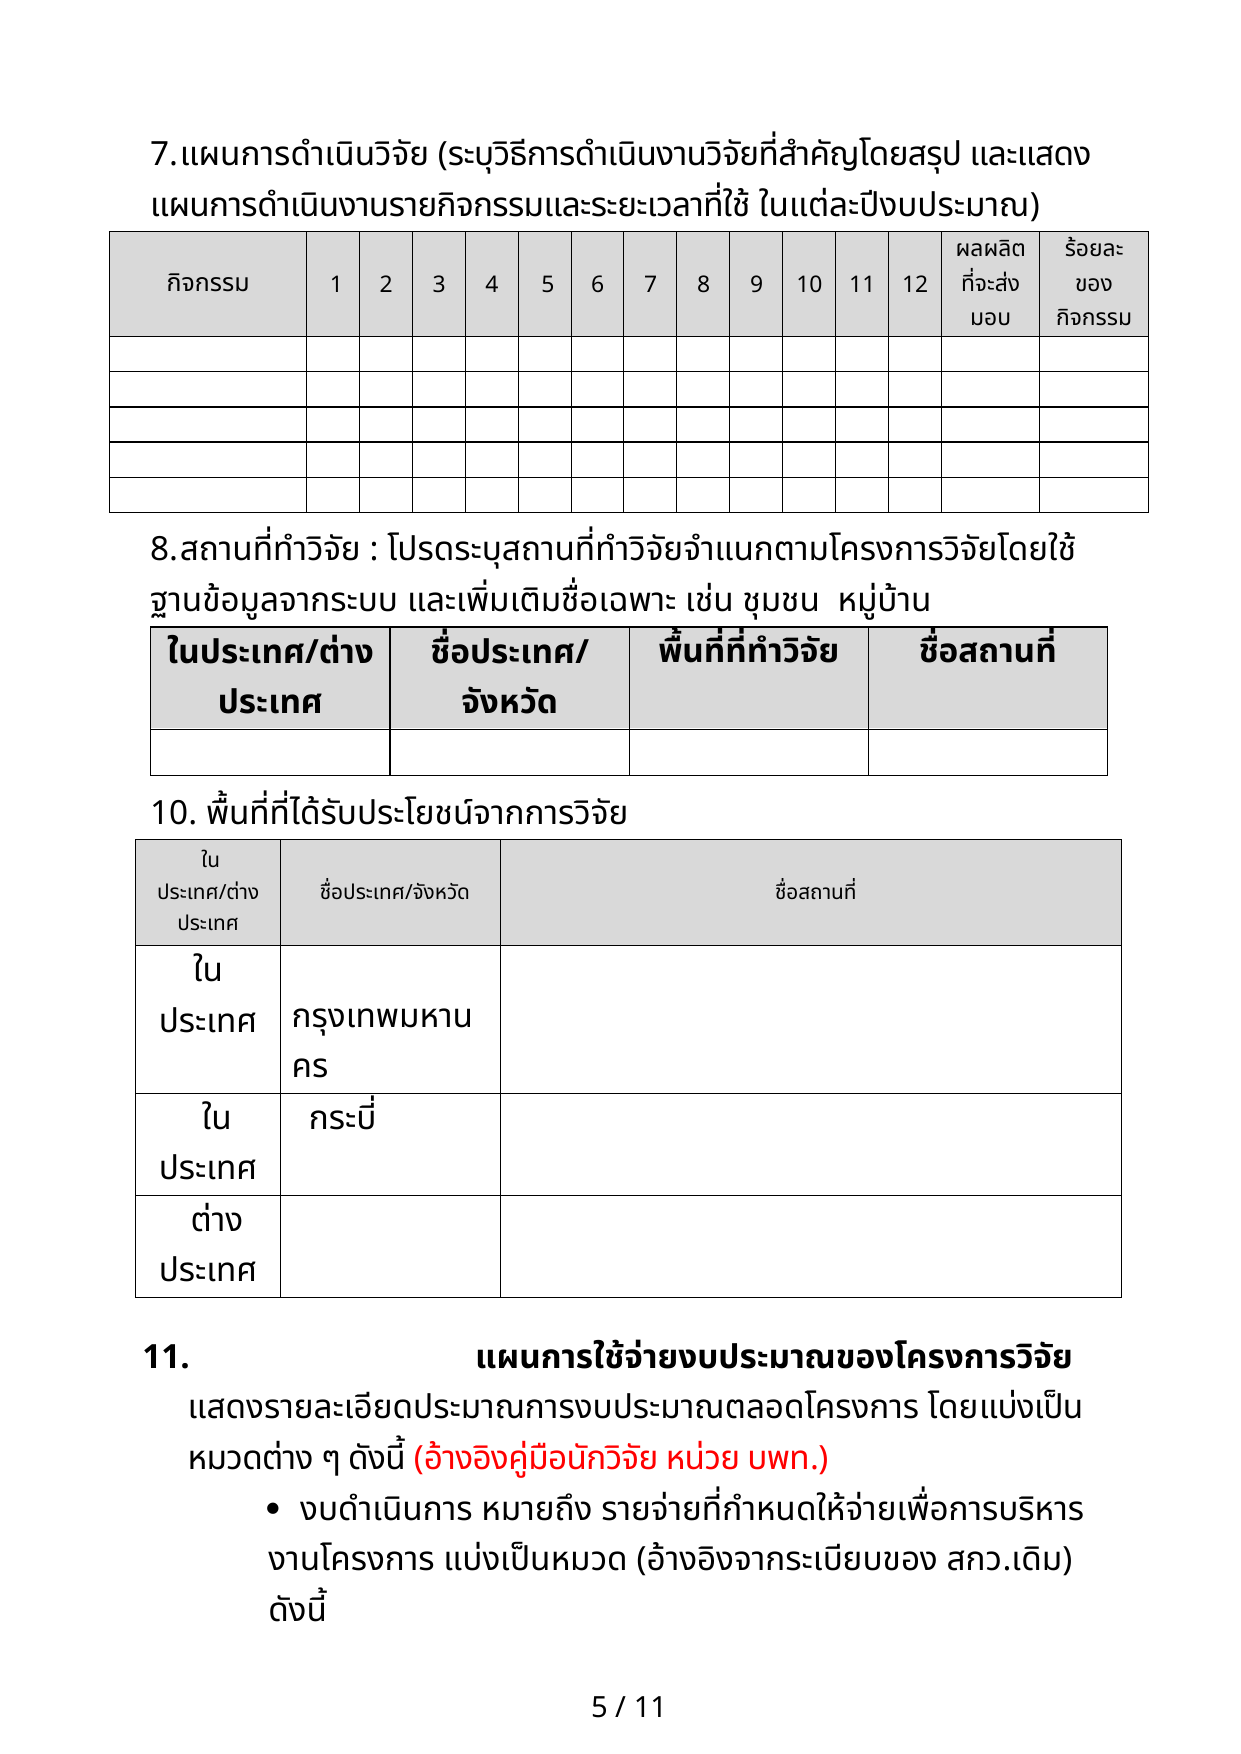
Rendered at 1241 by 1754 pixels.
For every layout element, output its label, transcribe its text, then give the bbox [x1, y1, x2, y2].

table_cell [572, 372, 623, 406]
table_header 1 [307, 232, 359, 336]
table_cell [889, 408, 941, 441]
table_cell [889, 337, 941, 371]
table_header พื้นที่ที่ทำวิจัย [630, 628, 868, 728]
table_cell [519, 478, 571, 512]
table_cell [466, 372, 518, 406]
table_cell [783, 443, 835, 477]
table_header ร้อยละของกิจกรรม [1040, 232, 1148, 336]
table_cell [624, 337, 676, 371]
table_cell [783, 337, 835, 371]
table_header ชื่อประเทศ/จังหวัด [391, 628, 629, 728]
table_cell [360, 337, 412, 371]
table_cell [307, 372, 359, 406]
table_cell [624, 408, 676, 441]
table_cell [624, 372, 676, 406]
table_header ในประเทศ/ต่างประเทศ [151, 628, 389, 728]
table_cell [624, 443, 676, 477]
table_cell [413, 443, 465, 477]
table_cell [1040, 478, 1148, 512]
table_cell [307, 408, 359, 441]
table_cell [360, 372, 412, 406]
table_cell [360, 408, 412, 441]
table_cell [677, 443, 729, 477]
list งบดำเนินการ หมายถึง รายจ่ายที่กำหนดให้จ่ายเพื่อการบริหารงานโครงการ แบ่งเป็นหมวด (อ้างอิงจากระเบียบของ สกว.เดิม) ดังนี้ [267, 1484, 1107, 1636]
table_cell [942, 443, 1039, 477]
list แสดงรายละเอียดประมาณการงบประมาณตลอดโครงการ โดยแบ่งเป็นหมวดต่าง ๆ ดังนี้ (อ้างอิงคู่มือนักวิจัย หน่วย บพท.) [187, 1383, 1107, 1484]
table_cell [572, 443, 623, 477]
table_header 2 [360, 232, 412, 336]
table_cell [519, 443, 571, 477]
table_cell [677, 337, 729, 371]
table_cell [110, 372, 306, 406]
table_cell [889, 372, 941, 406]
table_cell [730, 337, 782, 371]
table_cell [942, 478, 1039, 512]
table_cell [307, 337, 359, 371]
table_cell [413, 337, 465, 371]
table_cell [889, 478, 941, 512]
table_cell [630, 730, 868, 775]
table_header ผลผลิตที่จะส่งมอบ [942, 232, 1039, 336]
table_cell [151, 730, 389, 775]
table_cell [783, 408, 835, 441]
table_cell [624, 478, 676, 512]
table_cell [413, 478, 465, 512]
table_cell [677, 478, 729, 512]
table_cell [677, 408, 729, 441]
table_header กิจกรรม [110, 232, 306, 336]
table_cell [1040, 337, 1148, 371]
table_cell [730, 408, 782, 441]
table_cell [110, 337, 306, 371]
table_cell [519, 408, 571, 441]
table_header 3 [413, 232, 465, 336]
table_header 5 [519, 232, 571, 336]
list แผนการใช้จ่ายงบประมาณของโครงการวิจัย [142, 1333, 1107, 1383]
table_cell [360, 443, 412, 477]
table_cell [730, 443, 782, 477]
table_cell [572, 408, 623, 441]
table_header 10 [783, 232, 835, 336]
table_cell [466, 337, 518, 371]
table_cell [391, 730, 629, 775]
table_cell [730, 372, 782, 406]
table_cell [869, 730, 1107, 775]
table_cell [110, 408, 306, 441]
table_cell [730, 478, 782, 512]
table_cell [413, 372, 465, 406]
table_cell [783, 478, 835, 512]
table_cell [110, 443, 306, 477]
table_cell [519, 372, 571, 406]
table_cell [110, 478, 306, 512]
table_header ชื่อสถานที่ [869, 628, 1107, 728]
table_header 4 [466, 232, 518, 336]
table_cell [466, 443, 518, 477]
table_header 9 [730, 232, 782, 336]
table_header 11 [836, 232, 888, 336]
table_cell [889, 443, 941, 477]
table_cell [572, 337, 623, 371]
table_cell [942, 337, 1039, 371]
table_cell [836, 372, 888, 406]
table_cell [836, 408, 888, 441]
table_cell [572, 478, 623, 512]
table_cell [307, 478, 359, 512]
table_cell [466, 408, 518, 441]
table_cell [307, 443, 359, 477]
table_cell [942, 408, 1039, 441]
table_cell [413, 408, 465, 441]
table_cell [1040, 372, 1148, 406]
table_cell [1040, 443, 1148, 477]
table_cell [942, 372, 1039, 406]
table_header 6 [572, 232, 623, 336]
table_header 8 [677, 232, 729, 336]
table_cell [519, 337, 571, 371]
table_cell [360, 478, 412, 512]
table_cell [466, 478, 518, 512]
table_header 7 [624, 232, 676, 336]
table_cell [836, 478, 888, 512]
list แผนการดำเนินวิจัย (ระบุวิธีการดำเนินงานวิจัยที่สำคัญโดยสรุป และแสดงแผนการดำเนินงานรายกิจกรรมและระยะเวลาที่ใช้ ในแต่ละปีงบประมาณ) [150, 130, 1107, 231]
table_cell [783, 372, 835, 406]
table_cell [1040, 408, 1148, 441]
table_cell [677, 372, 729, 406]
table_cell [836, 443, 888, 477]
text 10. พื้นที่ที่ได้รับประโยชน์จากการวิจัย [150, 788, 1107, 839]
table_cell [836, 337, 888, 371]
table_header 12 [889, 232, 941, 336]
list สถานที่ทำวิจัย : โปรดระบุสถานที่ทำวิจัยจำแนกตามโครงการวิจัยโดยใช้ฐานข้อมูลจากระบบ และเพิ่มเติมชื่อเฉพาะ เช่น ชุมชน หมู่บ้าน [150, 525, 1107, 626]
